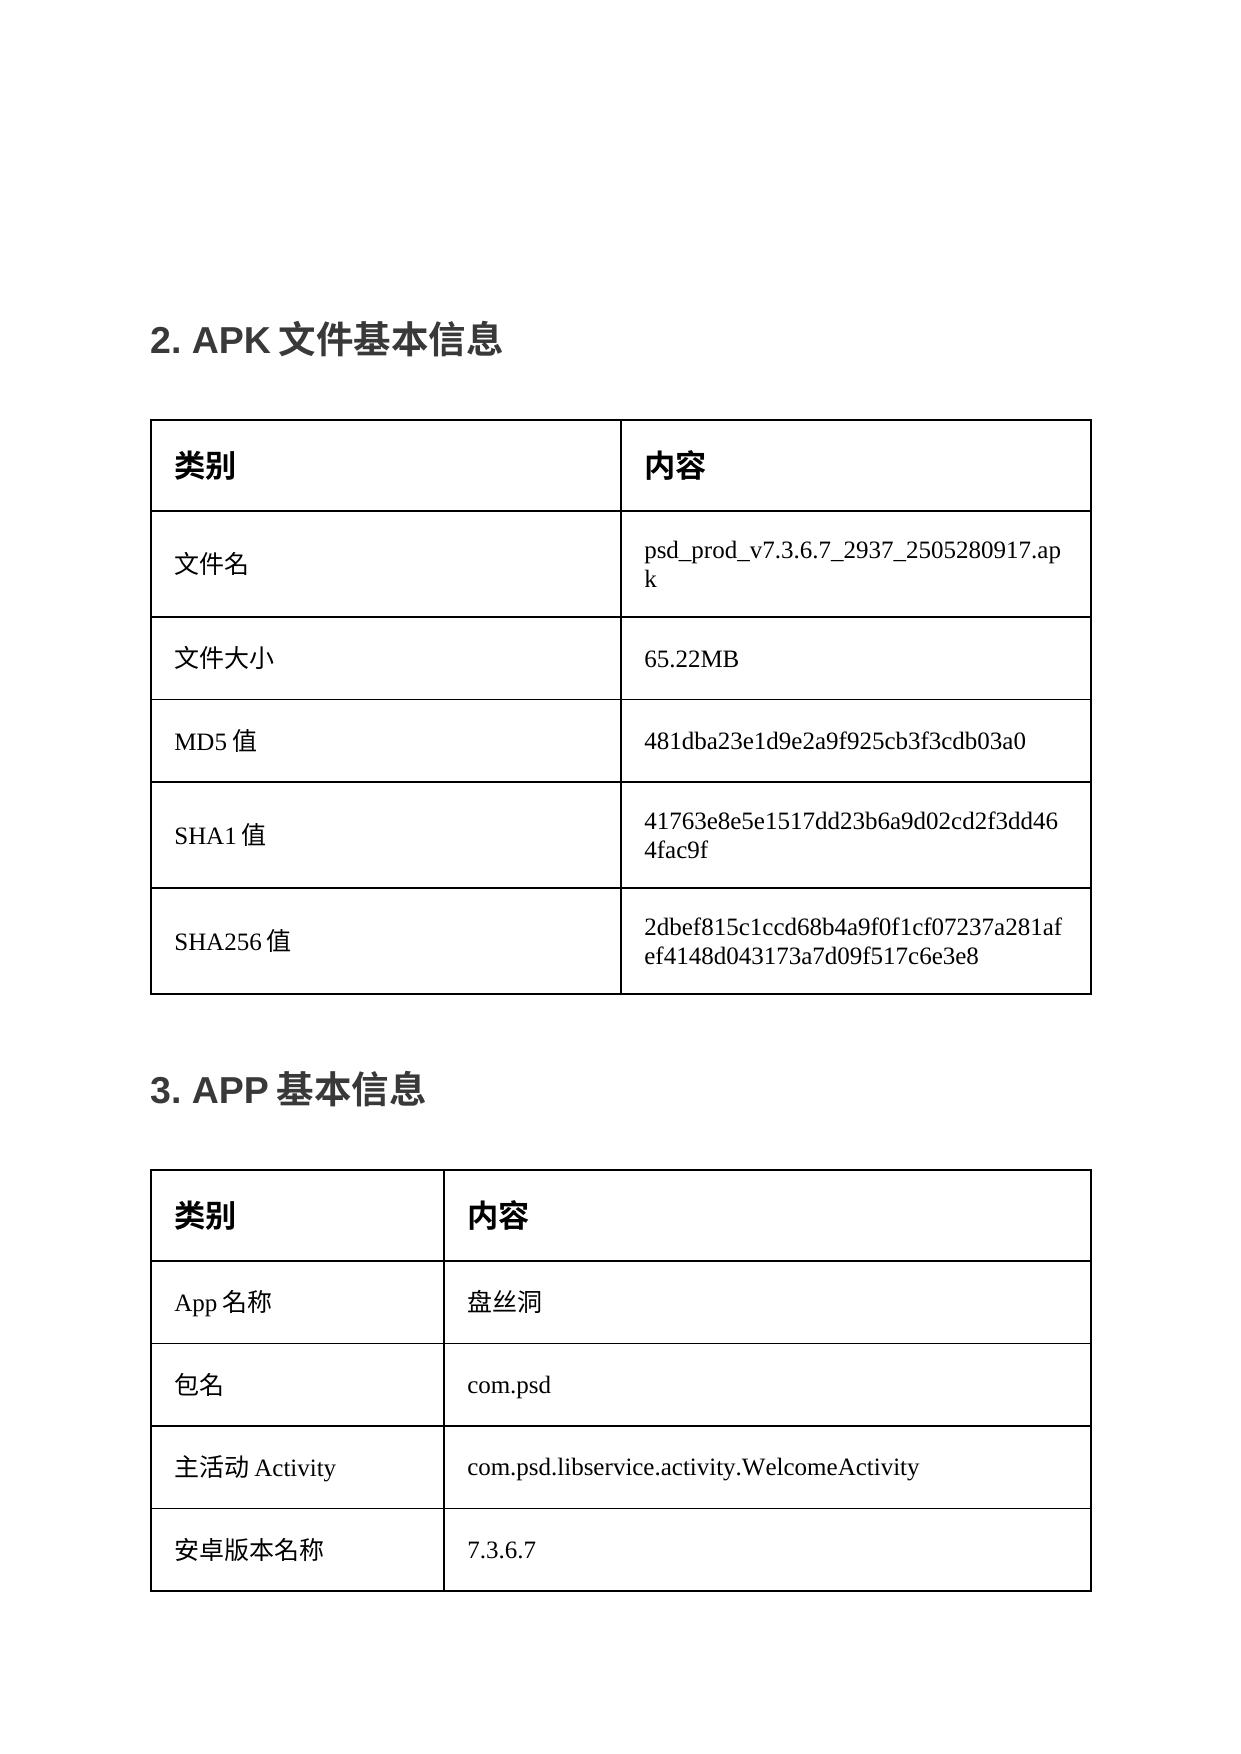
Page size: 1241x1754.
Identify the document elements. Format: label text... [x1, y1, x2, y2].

table_header 内容 [622, 421, 1090, 510]
table_cell 安卓版本名称 [152, 1509, 443, 1590]
table_header 内容 [445, 1171, 1090, 1260]
table_cell 主活动Activity [152, 1427, 443, 1507]
table_cell com.psd.libservice.activity.WelcomeActivity [445, 1427, 1090, 1507]
subtitle 2. APK文件基本信息 [150, 313, 1090, 364]
table_cell com.psd [445, 1344, 1090, 1425]
table_cell App名称 [152, 1262, 443, 1342]
table_cell 481dba23e1d9e2a9f925cb3f3cdb03a0 [622, 700, 1090, 781]
table_cell SHA1值 [152, 783, 620, 887]
table_cell SHA256值 [152, 889, 620, 993]
table_cell 包名 [152, 1344, 443, 1425]
table_cell 盘丝洞 [445, 1262, 1090, 1342]
table_cell 65.22MB [622, 618, 1090, 698]
table_cell MD5值 [152, 700, 620, 781]
subtitle 3. APP基本信息 [150, 1063, 1090, 1114]
table_header 类别 [152, 421, 620, 510]
table_cell 文件名 [152, 512, 620, 616]
table_cell 文件大小 [152, 618, 620, 698]
table_cell 7.3.6.7 [445, 1509, 1090, 1590]
table_cell psd_prod_v7.3.6.7_2937_2505280917.apk [622, 512, 1090, 616]
table_header 类别 [152, 1171, 443, 1260]
table_cell 2dbef815c1ccd68b4a9f0f1cf07237a281afef4148d043173a7d09f517c6e3e8 [622, 889, 1090, 993]
table_cell 41763e8e5e1517dd23b6a9d02cd2f3dd464fac9f [622, 783, 1090, 887]
